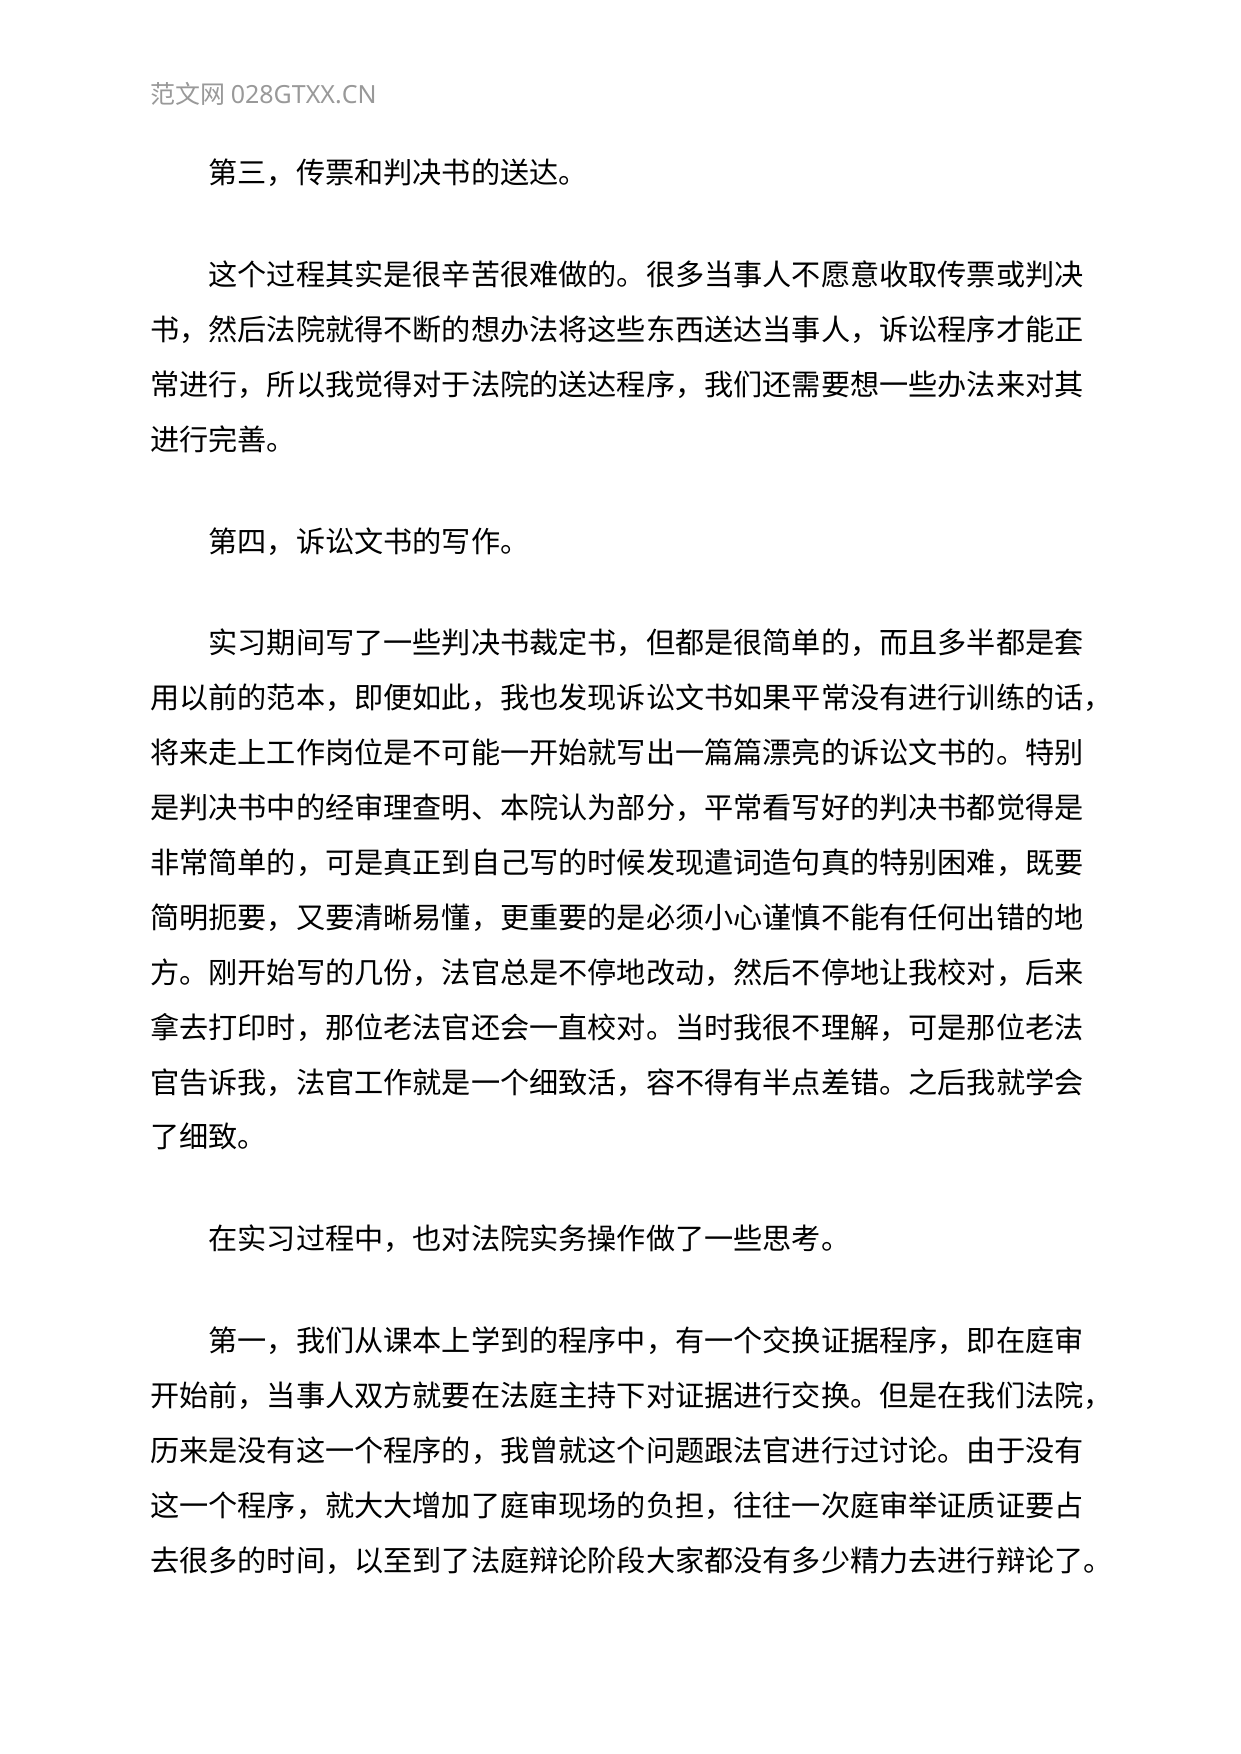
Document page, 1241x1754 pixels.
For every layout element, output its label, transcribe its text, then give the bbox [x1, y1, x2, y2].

text 第三，传票和判决书的送达。 [150, 150, 1090, 192]
text 实习期间写了一些判决书裁定书，但都是很简单的，而且多半都是套用以前的范本，即便如此，我也发现诉讼文书如果平常没有进行训练的话，将来走上工作岗位是不可能一开始就写出一篇篇漂亮的诉讼文书的。特别是判决书中的经审理查明、本院认为部分，平常看写好的判决书都觉得是非常简单的，可是真正到自己写的时候发现遣词造句真的特别困难，既要简明扼要，又要清晰易懂，更重要的是必须小心谨慎不能有任何出错的地方。刚开始写的几份，法官总是不停地改动，然后不停地让我校对，后来拿去打印时，那位老法官还会一直校对。当时我很不理解，可是那位老法官告诉我，法官工作就是一个细致活，容不得有半点差错。之后我就学会了细致。 [150, 620, 1090, 1156]
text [150, 1318, 1090, 1579]
text 在实习过程中，也对法院实务操作做了一些思考。 [150, 1216, 1090, 1258]
text 这个过程其实是很辛苦很难做的。很多当事人不愿意收取传票或判决书，然后法院就得不断的想办法将这些东西送达当事人，诉讼程序才能正常进行，所以我觉得对于法院的送达程序，我们还需要想一些办法来对其进行完善。 [150, 252, 1090, 459]
text 第四，诉讼文书的写作。 [150, 518, 1090, 561]
